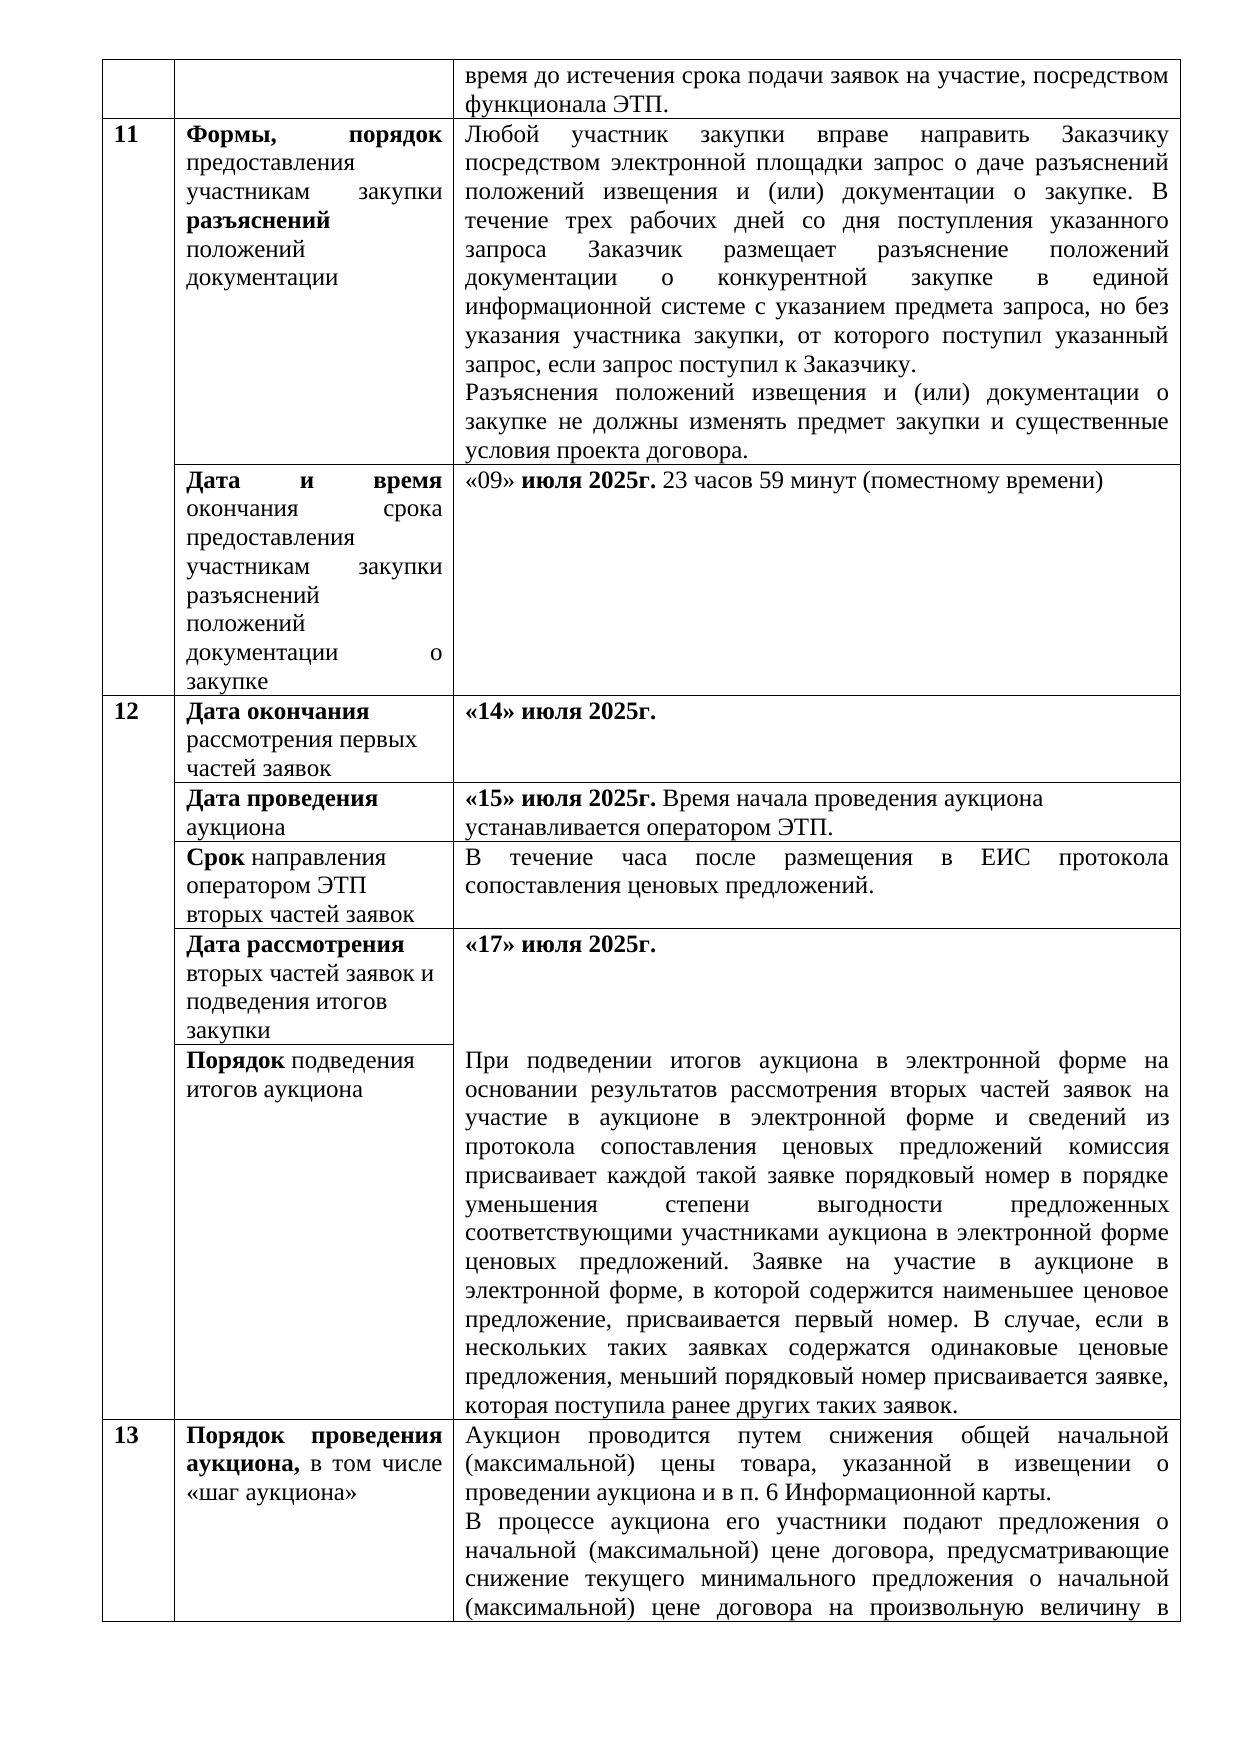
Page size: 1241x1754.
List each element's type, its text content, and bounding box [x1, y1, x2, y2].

table_cell В течение часа после размещения в ЕИС протокола сопоставления ценовых предложений. [454, 842, 1180, 928]
table_cell Формы, порядок предоставления участникам закупки разъяснений положений документации [175, 119, 453, 464]
table_cell «15» июля 2025г. Время начала проведения аукциона устанавливается оператором ЭТП. [834, 783, 1180, 841]
table_cell 10 [103, 60, 174, 118]
table_cell Дата окончания рассмотрения первых частей заявок [175, 696, 453, 782]
table_cell 13 [103, 1420, 174, 1621]
table_cell Дата рассмотрения вторых частей заявок и подведения итогов закупки [175, 929, 453, 1044]
table_cell Срок направления оператором ЭТП вторых частей заявок [175, 842, 453, 928]
table_cell Порядок подведения итогов аукциона [175, 1045, 453, 1419]
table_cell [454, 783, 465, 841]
table_cell 12 [103, 696, 174, 1419]
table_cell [454, 1420, 1180, 1621]
table_cell «17» июля 2025г. [454, 929, 1180, 1044]
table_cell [175, 1420, 453, 1621]
table_cell Любой участник закупки вправе направить Заказчику посредством электронной площадки запрос о даче разъяснений положений извещения и (или) документации о закупке. В течение трех рабочих дней со дня поступления указанного запроса Заказчик размещает разъяснение положений документации о конкурентной закупке в единой информационной системе с указанием предмета запроса, но без указания участника закупки, от которого поступил указанный запрос, если запрос поступил к Заказчику. Разъяснения положений извещения и (или) документации о закупке не должны изменять предмет закупки и существенные условия проекта договора. [454, 119, 1180, 464]
table_cell Дата и время окончания срока предоставления участникам закупки разъяснений положений документации о закупке [175, 465, 453, 695]
table_cell «14» июля 2025г. [454, 696, 1180, 782]
table_cell 11 [103, 119, 174, 695]
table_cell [175, 60, 453, 118]
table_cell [454, 60, 1180, 118]
table_cell Дата проведения аукциона [175, 783, 453, 841]
table_cell «09» июля 2025г. 23 часов 59 минут (поместному времени) [454, 465, 1180, 695]
table_cell При подведении итогов аукциона в электронной форме на основании результатов рассмотрения вторых частей заявок на участие в аукционе в электронной форме и сведений из протокола сопоставления ценовых предложений комиссия присваивает каждой такой заявке порядковый номер в порядке уменьшения степени выгодности предложенных соответствующими участниками аукциона в электронной форме ценовых предложений. Заявке на участие в аукционе в электронной форме, в которой содержится наименьшее ценовое предложение, присваивается первый номер. В случае, если в нескольких таких заявках содержатся одинаковые ценовые предложения, меньший порядковый номер присваивается заявке, которая поступила ранее других таких заявок. [454, 1044, 1180, 1419]
